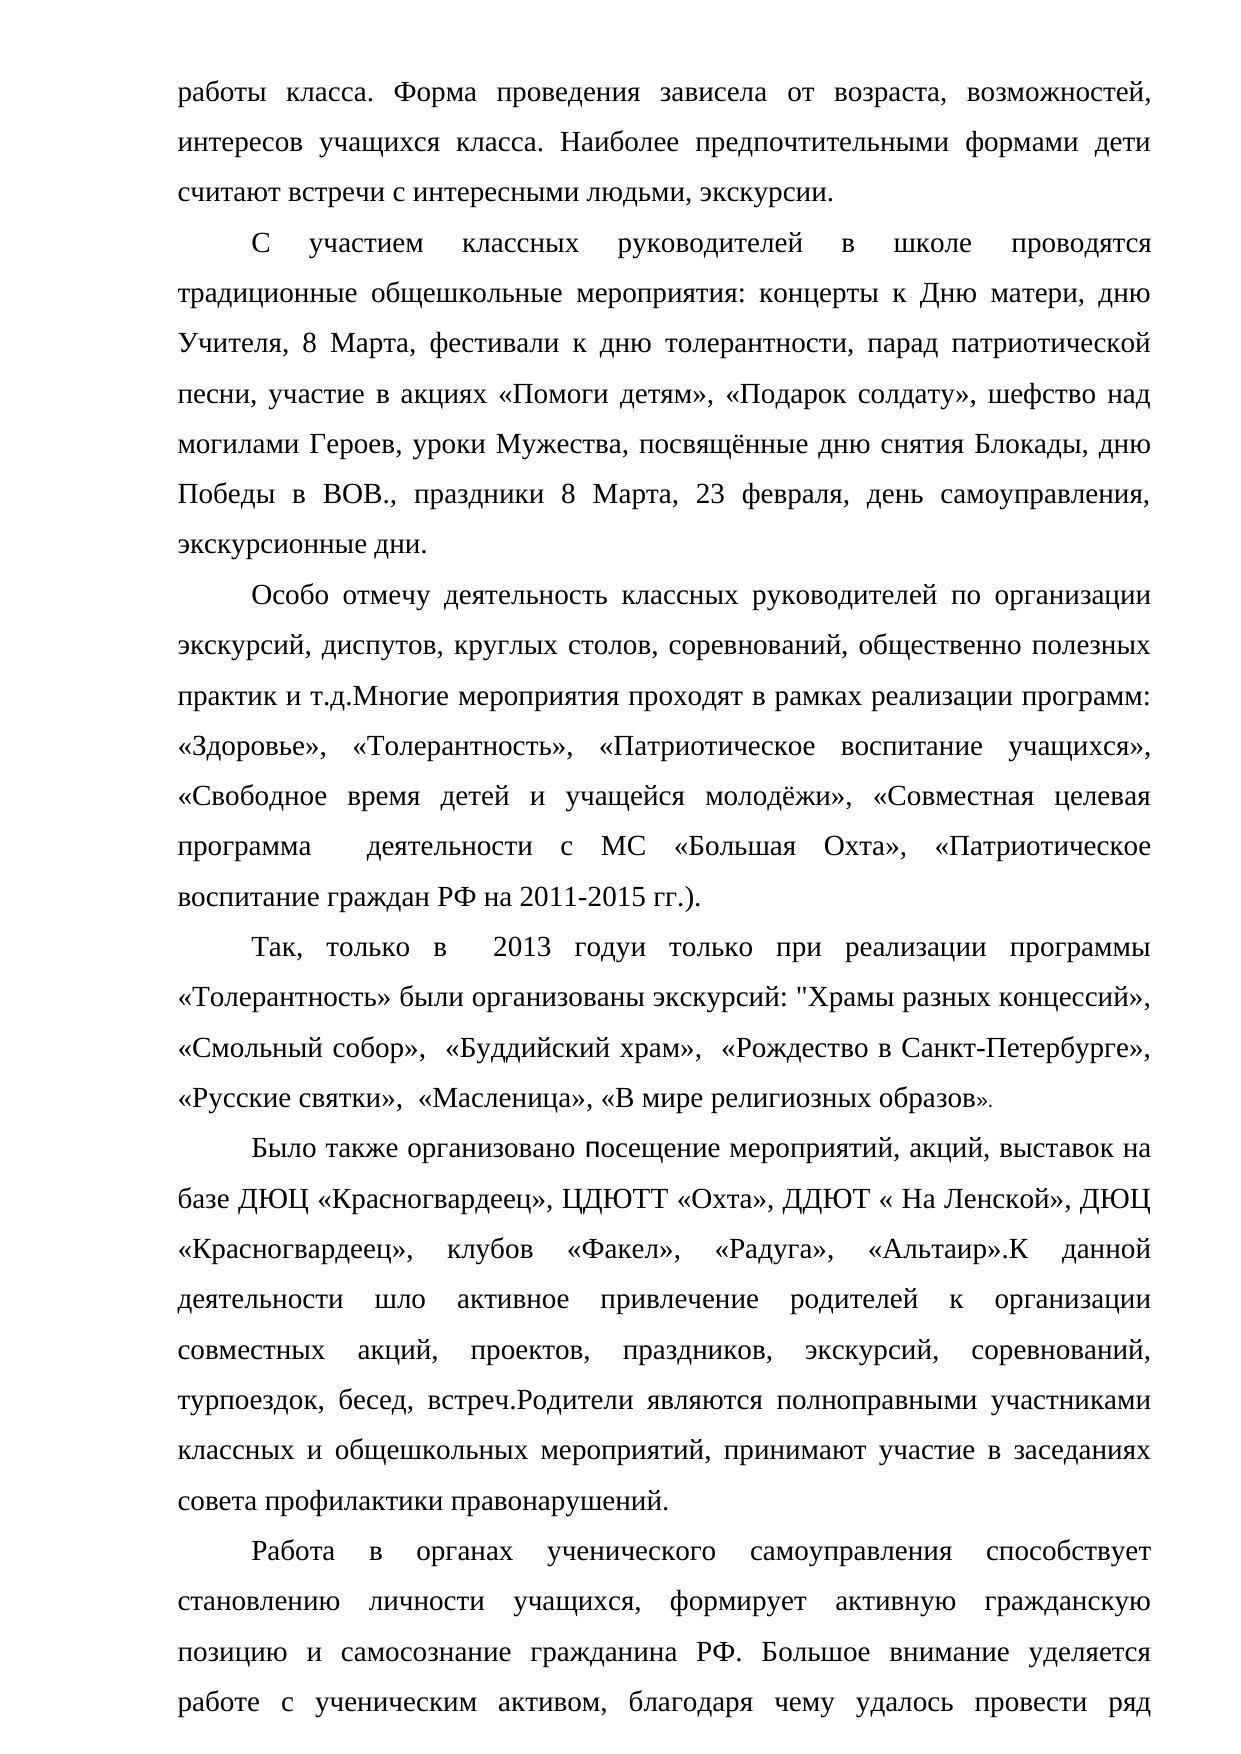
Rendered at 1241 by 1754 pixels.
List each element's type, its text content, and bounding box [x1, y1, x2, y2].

text Так, только в 2013 годуи только при реализации программы «Толерантность» были организованы экскурсий: "Храмы разных концессий», «Смольный собор», «Буддийский храм», «Рождество в Санкт-Петербурге», «Русские святки», «Масленица», «В мире религиозных образов». [177, 929, 1152, 1114]
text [177, 1533, 1152, 1717]
text С участием классных руководителей в школе проводятся традиционные общешкольные мероприятия: концерты к Дню матери, дню Учителя, 8 Марта, фестивали к дню толерантности, парад патриотической песни, участие в акциях «Помоги детям», «Подарок солдату», шефство над могилами Героев, уроки Мужества, посвящённые дню снятия Блокады, дню Победы в ВОВ., праздники 8 Марта, 23 февраля, день самоуправления, экскурсионные дни. [177, 225, 1152, 560]
text Было также организовано посещение мероприятий, акций, выставок на базе ДЮЦ «Красногвардеец», ЦДЮТТ «Охта», ДДЮТ « На Ленской», ДЮЦ «Красногвардеец», клубов «Факел», «Радуга», «Альтаир».К данной деятельности шло активное привлечение родителей к организации совместных акций, проектов, праздников, экскурсий, соревнований, турпоездок, бесед, встреч.Родители являются полноправными участниками классных и общешкольных мероприятий, принимают участие в заседаниях совета профилактики правонарушений. [177, 1130, 1152, 1516]
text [177, 74, 1152, 208]
text Особо отмечу деятельность классных руководителей по организации экскурсий, диспутов, круглых столов, соревнований, общественно полезных практик и т.д.Многие мероприятия проходят в рамках реализации программ: «Здоровье», «Толерантность», «Патриотическое воспитание учащихся», «Свободное время детей и учащейся молодёжи», «Совместная целевая программа деятельности с МС «Большая Охта», «Патриотическое воспитание граждан РФ на 2011-2015 гг.). [177, 577, 1152, 912]
